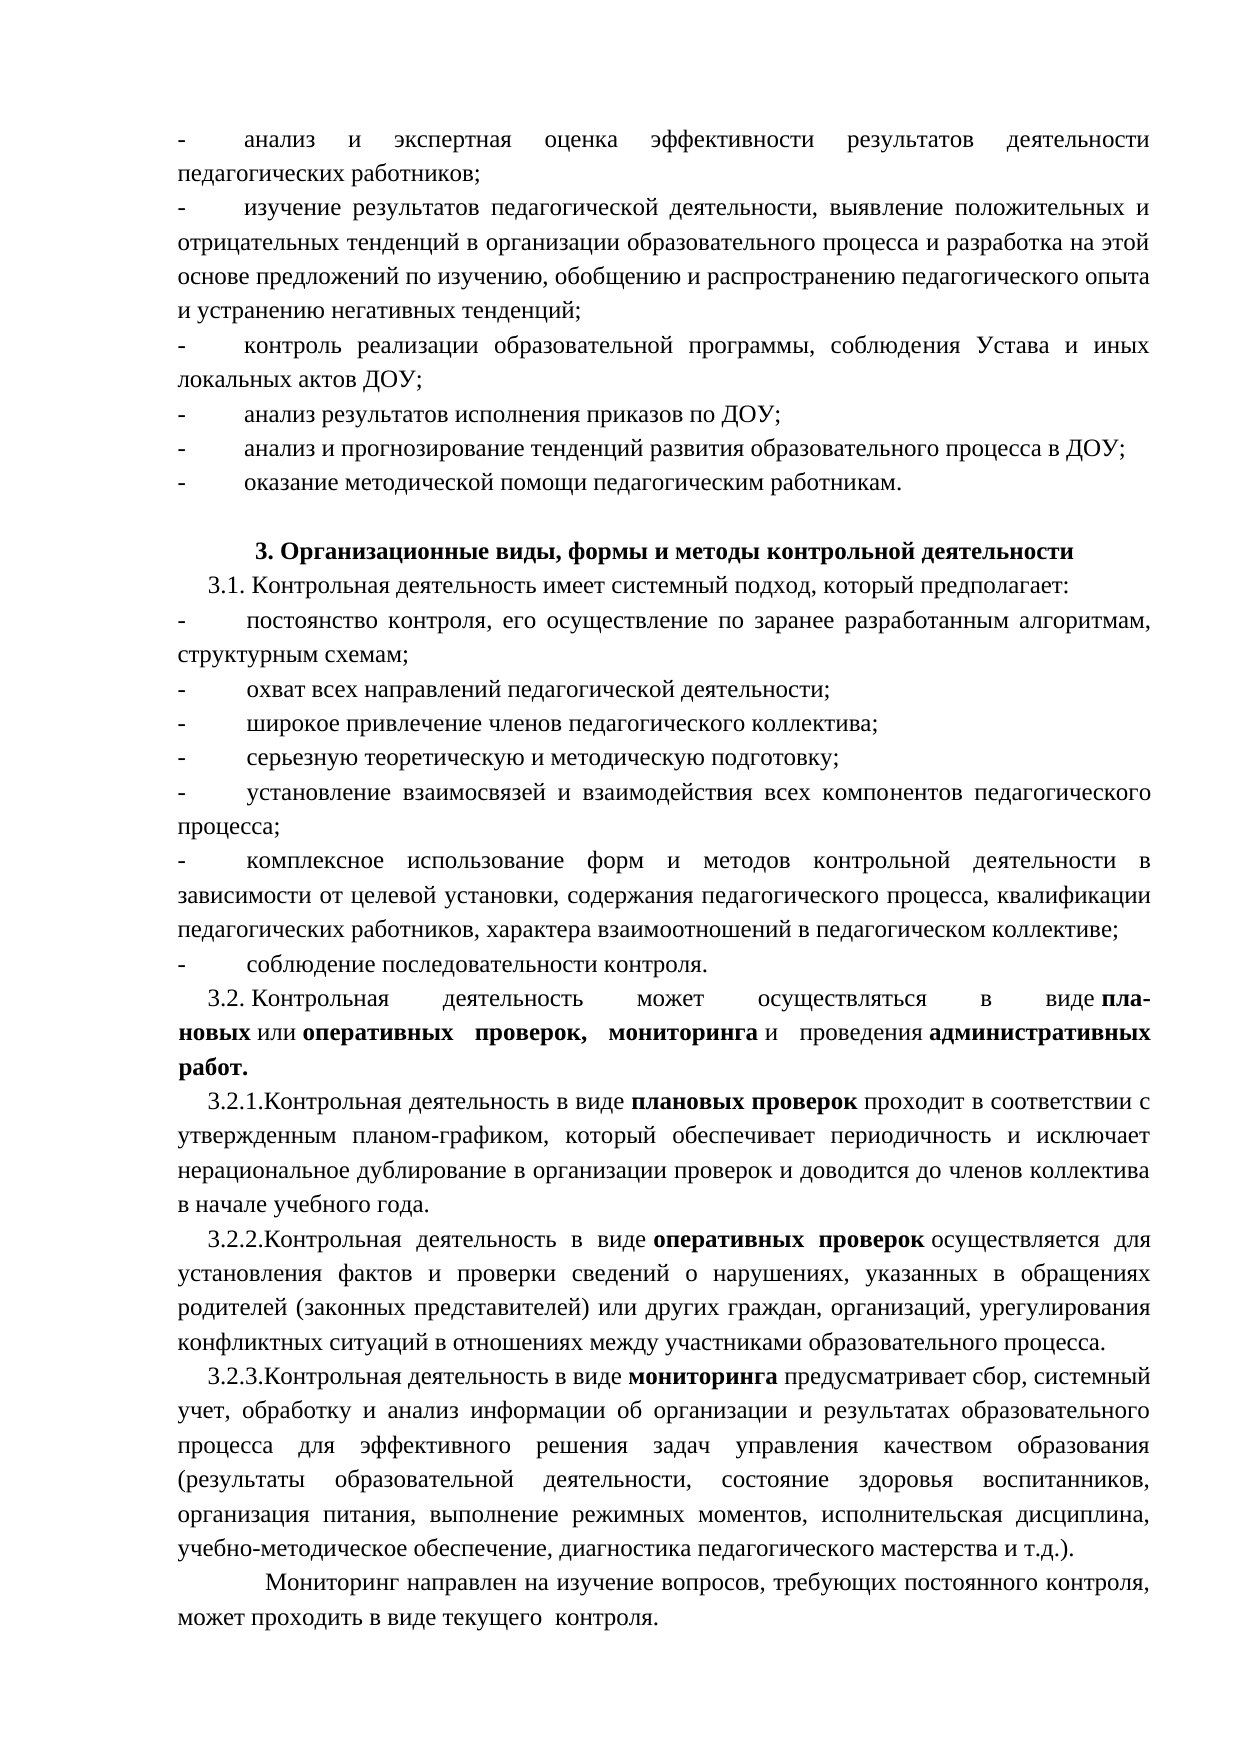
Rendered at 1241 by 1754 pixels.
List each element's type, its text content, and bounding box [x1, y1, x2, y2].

text - анализ результатов исполнения приказов по ДОУ; [177, 393, 1150, 427]
text - изучение результатов педагогической деятельности, выявление положительных и отрицательных тенденций в организации образовательного процесса и разработка на этой основе предложений по изучению, обобщению и распространению педагогического опыта и устранению негативных тенденций; [177, 187, 1150, 324]
text 3.1. Контрольная деятельность имеет системный подход, который предполагает: [178, 565, 1149, 599]
text - комплексное использование форм и методов контрольной деятельности в зависимости от целевой установки, содержания педагогического процесса, квалификации педагогических работников, характера взаимоотношений в педагогическом коллективе; [177, 840, 1151, 943]
text - серьезную теоретическую и методическую подготовку; [177, 737, 1151, 771]
text 3.2.3.Контрольная деятельность в виде мониторинга предусматривает сбор, системный учет, обработку и анализ информации об организации и результатах образовательного процесса для эффективного решения задач управления качеством образования (результаты образовательной деятельности, состояние здоровья воспитанников, организация питания, выполнение режимных моментов, исполнительская дисциплина, учебно-методическое обеспечение, диагностика педагогического мастерства и т.д.). [177, 1356, 1151, 1562]
text - постоянство контроля, его осуществление по заранее разработанным алгоритмам, структурным схемам; [177, 599, 1151, 668]
text - соблюдение последовательности контроля. [177, 943, 1151, 977]
text 3.2.1.Контрольная деятельность в виде плановых проверок проходит в соответствии с утвержденным планом-графиком, который обеспечивает периодичность и исключает нерациональное дублирование в организации проверок и доводится до членов коллектива в начале учебного года. [177, 1081, 1150, 1218]
text 3. Организационные виды, формы и методы контрольной деятельности [177, 531, 1152, 565]
text - широкое привлечение членов педагогического коллектива; [177, 702, 1151, 737]
text - анализ и экспертная оценка эффективности результатов деятельности педагогических работников; [177, 118, 1150, 187]
text - охват всех направлений педагогической деятельности; [177, 668, 1151, 702]
text - оказание методической помощи педагогическим работникам. [177, 462, 1150, 496]
text - анализ и прогнозирование тенденций развития образовательного процесса в ДОУ; [177, 427, 1150, 462]
text Мониторинг направлен на изучение вопросов, требующих постоянного контроля, может проходить в виде текущего контроля. [177, 1562, 1151, 1631]
text 3.2. Контрольная деятельность может осуществляться в виде плановых или оперативных проверок, мониторинга и проведения административных работ. [178, 977, 1151, 1081]
text 3.2.2.Контрольная деятельность в виде оперативных проверок осуществляется для установления фактов и проверки сведений о нарушениях, указанных в обращениях родителей (законных представителей) или других граждан, организаций, урегулирования конфликтных ситуаций в отношениях между участниками образовательного процесса. [177, 1218, 1151, 1356]
text - установление взаимосвязей и взаимодействия всех компонентов педагогического процесса; [177, 771, 1151, 840]
text - контроль реализации образовательной программы, соблюдения Устава и иных локальных актов ДОУ; [177, 324, 1150, 393]
